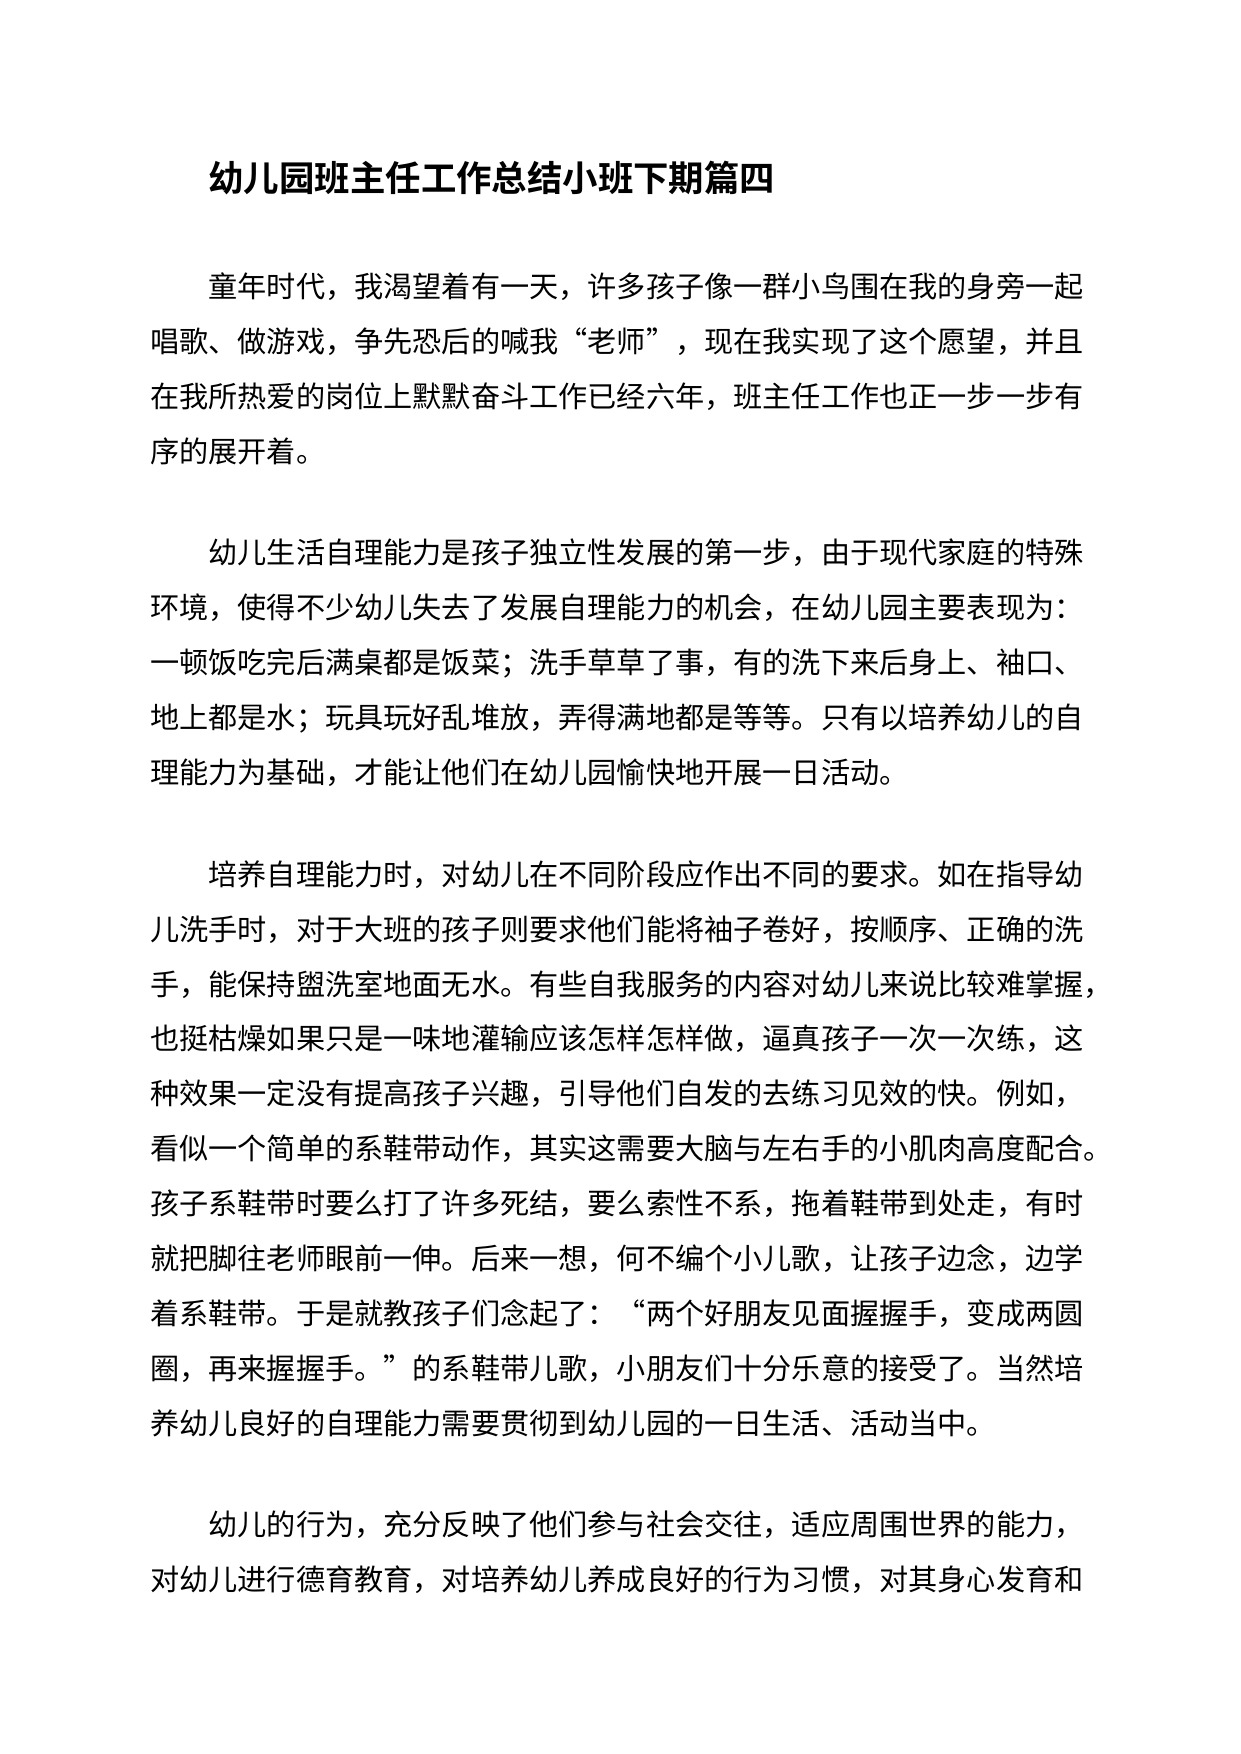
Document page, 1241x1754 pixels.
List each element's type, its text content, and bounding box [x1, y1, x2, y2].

text 培养自理能力时，对幼儿在不同阶段应作出不同的要求。如在指导幼儿洗手时，对于大班的孩子则要求他们能将袖子卷好，按顺序、正确的洗手，能保持盥洗室地面无水。有些自我服务的内容对幼儿来说比较难掌握，也挺枯燥如果只是一味地灌输应该怎样怎样做，逼真孩子一次一次练，这种效果一定没有提高孩子兴趣，引导他们自发的去练习见效的快。例如，看似一个简单的系鞋带动作，其实这需要大脑与左右手的小肌肉高度配合。孩子系鞋带时要么打了许多死结，要么索性不系，拖着鞋带到处走，有时就把脚往老师眼前一伸。后来一想，何不编个小儿歌，让孩子边念，边学着系鞋带。于是就教孩子们念起了：“两个好朋友见面握握手，变成两圆圈，再来握握手。”的系鞋带儿歌，小朋友们十分乐意的接受了。当然培养幼儿良好的自理能力需要贯彻到幼儿园的一日生活、活动当中。 [150, 851, 1090, 1442]
text 童年时代，我渴望着有一天，许多孩子像一群小鸟围在我的身旁一起唱歌、做游戏，争先恐后的喊我“老师”，现在我实现了这个愿望，并且在我所热爱的岗位上默默奋斗工作已经六年，班主任工作也正一步一步有序的展开着。 [150, 263, 1090, 470]
text 幼儿生活自理能力是孩子独立性发展的第一步，由于现代家庭的特殊环境，使得不少幼儿失去了发展自理能力的机会，在幼儿园主要表现为：一顿饭吃完后满桌都是饭菜；洗手草草了事，有的洗下来后身上、袖口、地上都是水；玩具玩好乱堆放，弄得满地都是等等。只有以培养幼儿的自理能力为基础，才能让他们在幼儿园愉快地开展一日活动。 [150, 530, 1090, 792]
text 幼儿园班主任工作总结小班下期篇四 [150, 150, 1090, 201]
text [150, 1502, 1090, 1599]
